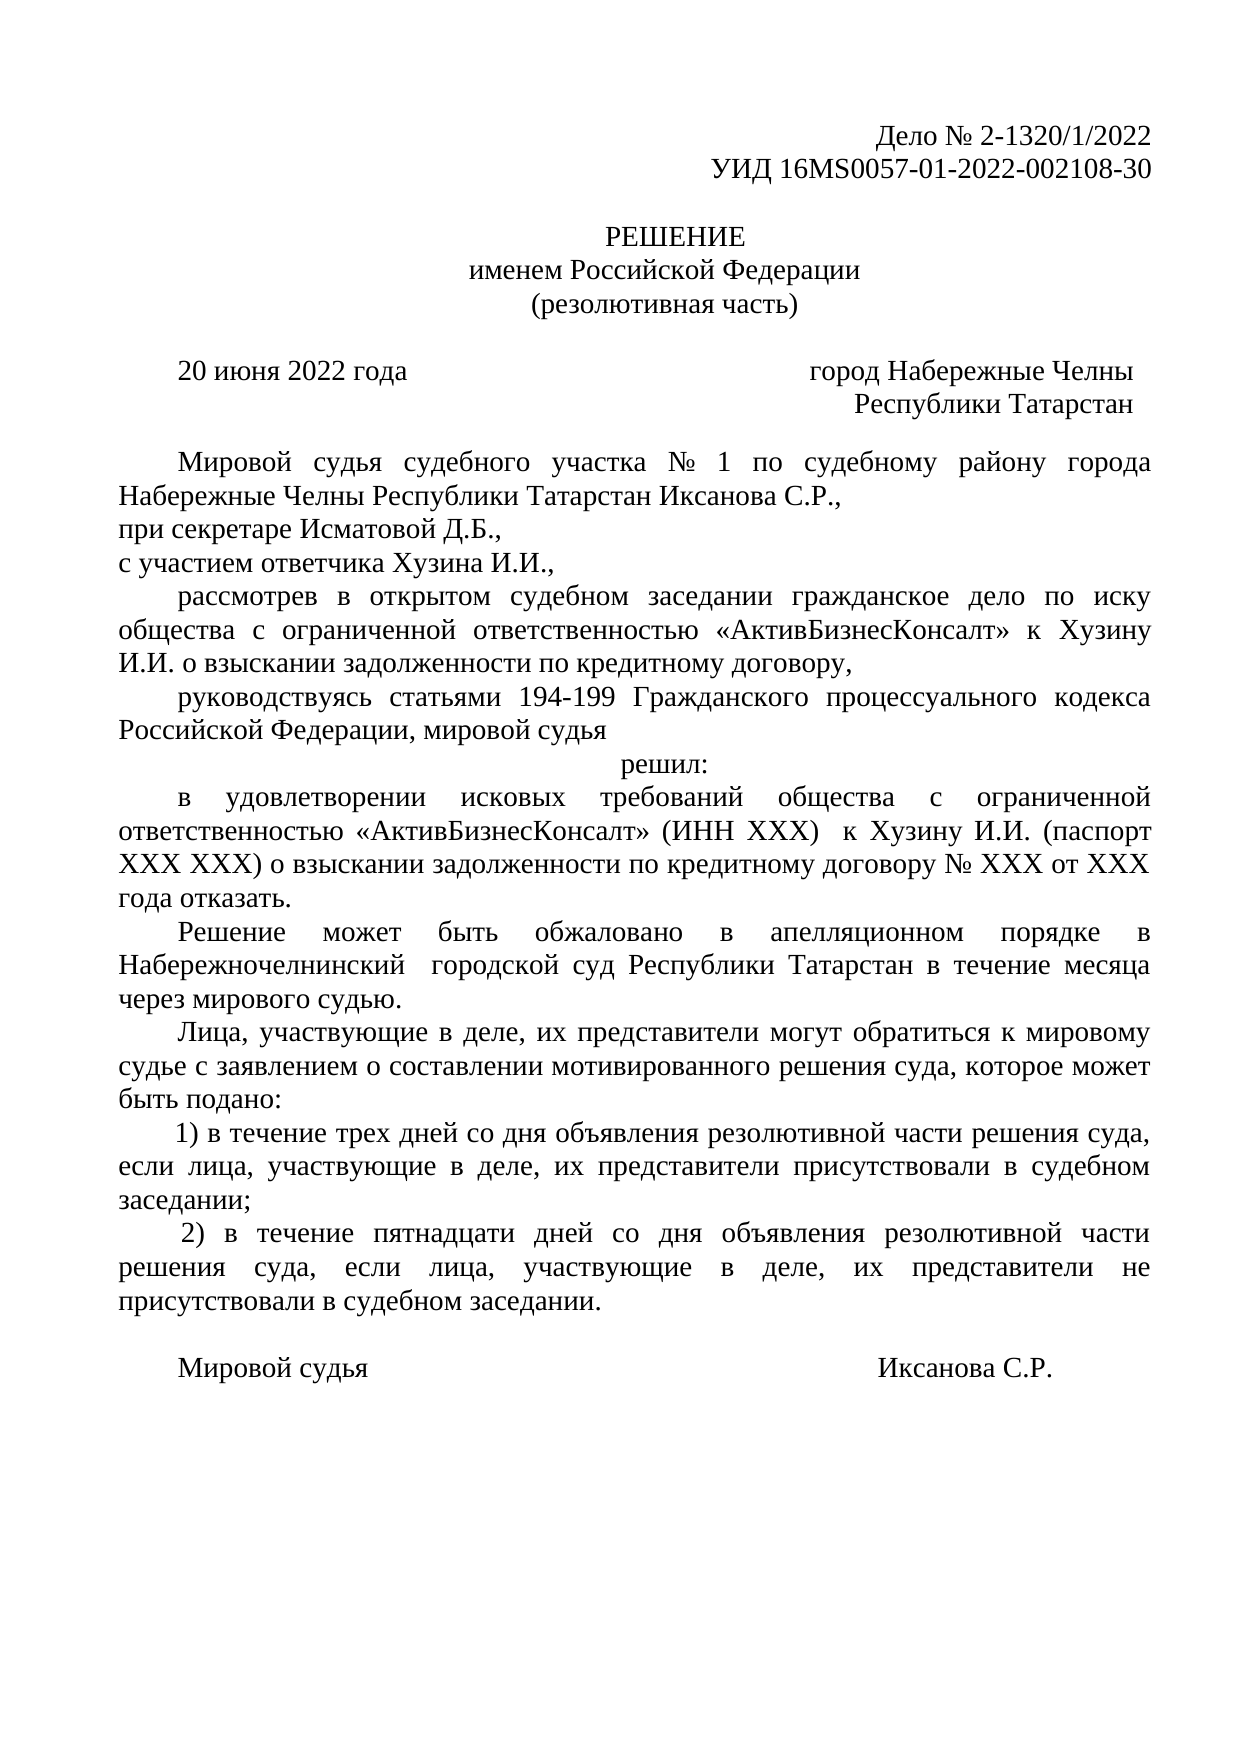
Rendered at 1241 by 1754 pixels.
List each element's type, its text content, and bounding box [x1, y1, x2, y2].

text при секретаре Исматовой Д.Б., [118, 511, 1152, 545]
text РЕШЕНИЕ [118, 219, 1152, 252]
text с участием ответчика Хузина И.И., [118, 545, 1152, 578]
text (резолютивная часть) [118, 286, 1152, 319]
text 1) в течение трех дней со дня объявления резолютивной части решения суда, если лица, участвующие в деле, их представители присутствовали в судебном заседании; [118, 1115, 1152, 1216]
text Решение может быть обжаловано в апелляционном порядке в Набережночелнинский городской суд Республики Татарстан в течение месяца через мирового судью. [118, 914, 1152, 1014]
text Дело № 2-1320/1/2022 [118, 118, 1152, 152]
text именем Российской Федерации [118, 252, 1152, 286]
text Республики Татарстан [118, 386, 1152, 420]
text решил: [118, 746, 1152, 779]
text УИД 16MS0057-01-2022-002108-30 [118, 152, 1152, 185]
text 20 июня 2022 года город Набережные Челны [118, 353, 1152, 386]
text Лица, участвующие в деле, их представители могут обратиться к мировому судье с заявлением о составлении мотивированного решения суда, которое может быть подано: [118, 1014, 1152, 1115]
text Мировой судья Иксанова С.Р. [118, 1350, 1152, 1383]
text в удовлетворении исковых требований общества с ограниченной ответственностью «АктивБизнесКонсалт» (ИНН ХХХ) к Хузину И.И. (паспорт ХХХ ХХХ) о взыскании задолженности по кредитному договору № ХХХ от ХХХ года отказать. [118, 779, 1152, 914]
text рассмотрев в открытом судебном заседании гражданское дело по иску общества с ограниченной ответственностью «АктивБизнесКонсалт» к Хузину И.И. о взыскании задолженности по кредитному договору, [118, 578, 1152, 679]
text Мировой судья судебного участка № 1 по судебному району города Набережные Челны Республики Татарстан Иксанова С.Р., [118, 444, 1152, 511]
text руководствуясь статьями 194-199 Гражданского процессуального кодекса Российской Федерации, мировой судья [118, 679, 1152, 746]
text 2) в течение пятнадцати дней со дня объявления резолютивной части решения суда, если лица, участвующие в деле, их представители не присутствовали в судебном заседании. [118, 1216, 1152, 1316]
